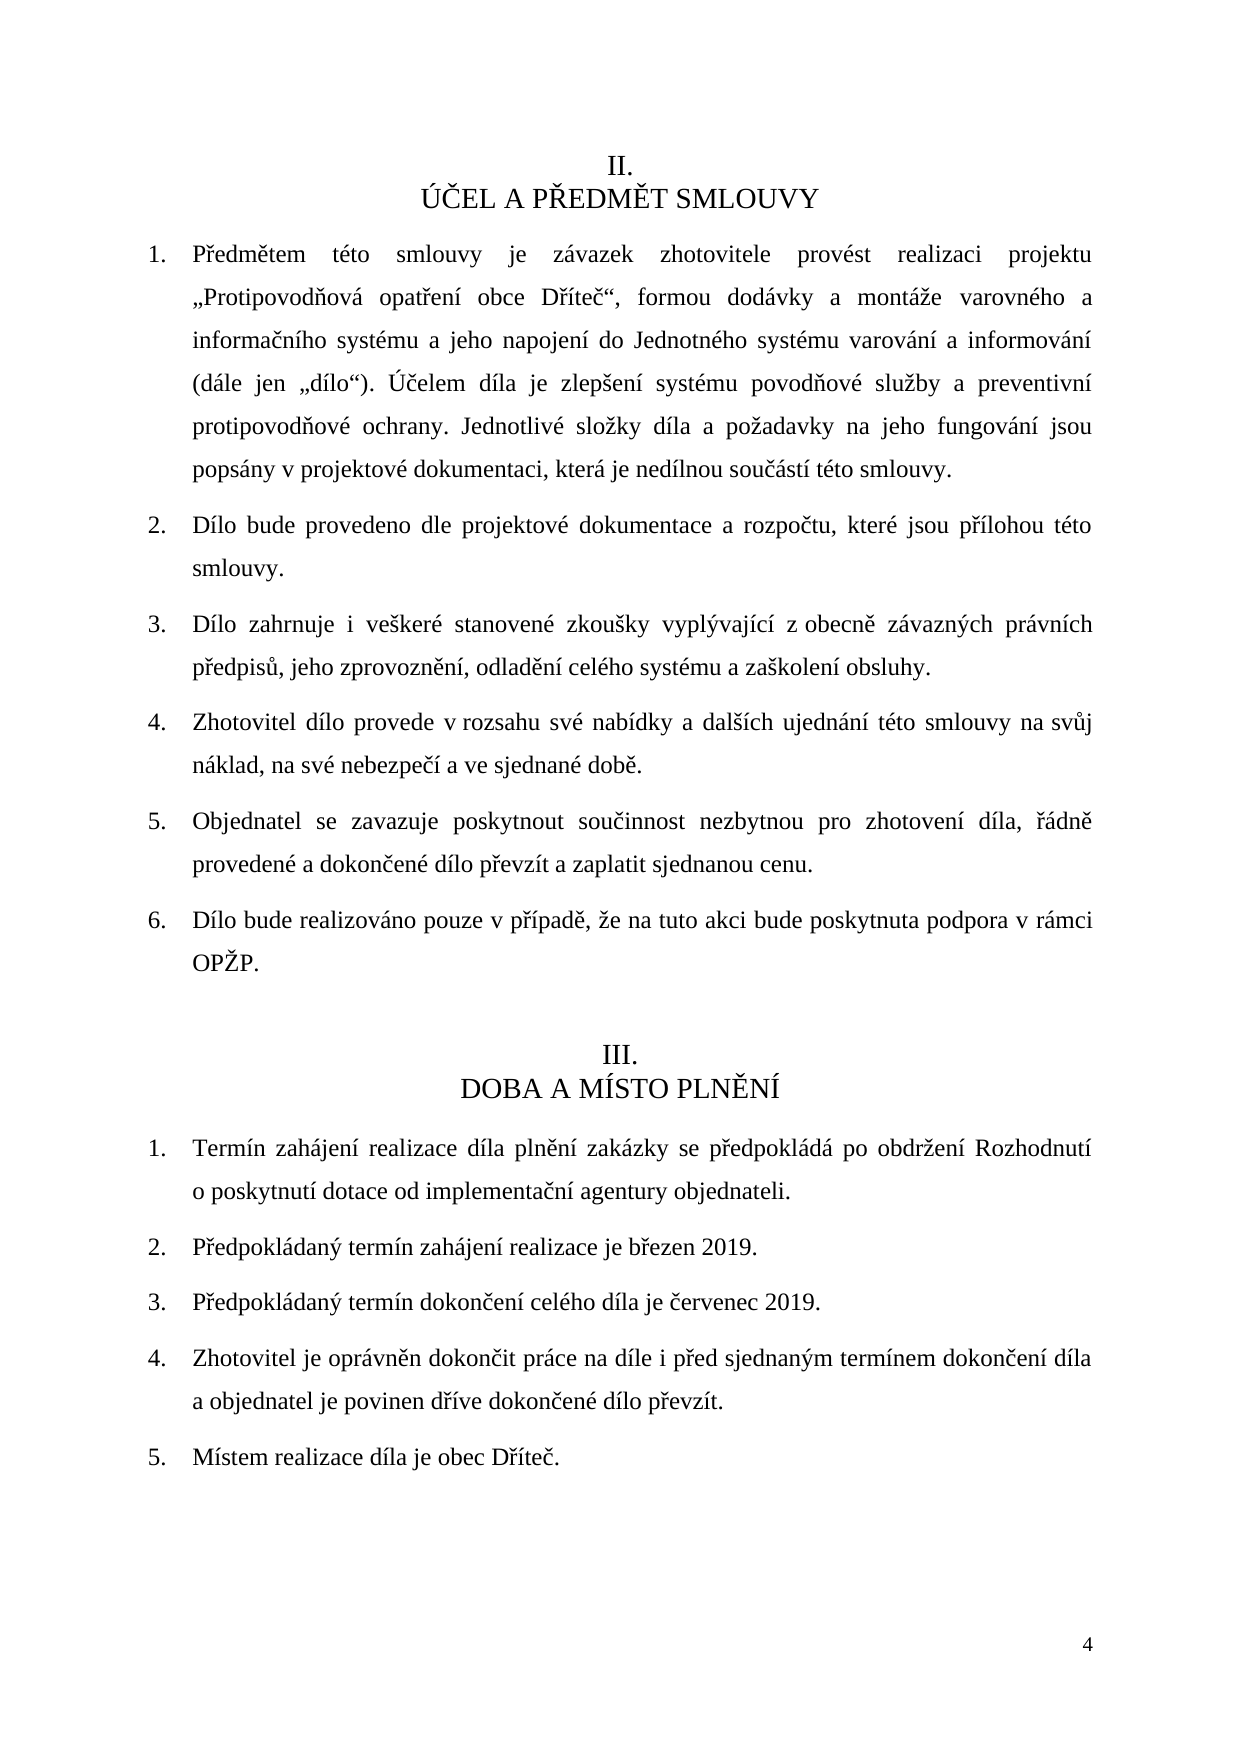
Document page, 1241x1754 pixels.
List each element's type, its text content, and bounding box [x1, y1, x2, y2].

text III. [147, 1037, 1093, 1071]
list Předmětem této smlouvy je závazek zhotovitele provést realizaci projektu „Protipovodňová opatření obce Dříteč“, formou dodávky a montáže varovného a informačního systému a jeho napojení do Jednotného systému varování a informování (dále jen „dílo“). Účelem díla je zlepšení systému povodňové služby a preventivní protipovodňové ochrany. Jednotlivé složky díla a požadavky na jeho fungování jsou popsány v projektové dokumentaci, která je nedílnou součástí této smlouvy. [148, 239, 1093, 483]
list Termín zahájení realizace díla plnění zakázky se předpokládá po obdržení Rozhodnutí o poskytnutí dotace od implementační agentury objednateli. [148, 1133, 1093, 1205]
list Dílo bude realizováno pouze v případě, že na tuto akci bude poskytnuta podpora v rámci OPŽP. [148, 905, 1093, 977]
text ÚČEL A PŘEDMĚT SMLOUVY [147, 181, 1093, 215]
list Předpokládaný termín dokončení celého díla je červenec 2019. [148, 1287, 1093, 1316]
list Předpokládaný termín zahájení realizace je březen 2019. [148, 1232, 1093, 1261]
list Dílo zahrnuje i veškeré stanovené zkoušky vyplývající z obecně závazných právních předpisů, jeho zprovoznění, odladění celého systému a zaškolení obsluhy. [148, 609, 1093, 681]
text II. [147, 148, 1093, 181]
list Dílo bude provedeno dle projektové dokumentace a rozpočtu, které jsou přílohou této smlouvy. [148, 510, 1093, 582]
list Zhotovitel je oprávněn dokončit práce na díle i před sjednaným termínem dokončení díla a objednatel je povinen dříve dokončené dílo převzít. [148, 1343, 1093, 1415]
list Místem realizace díla je obec Dříteč. [148, 1442, 1093, 1471]
list Objednatel se zavazuje poskytnout součinnost nezbytnou pro zhotovení díla, řádně provedené a dokončené dílo převzít a zaplatit sjednanou cenu. [148, 806, 1093, 878]
subtitle DOBA A MÍSTO PLNĚNÍ [147, 1071, 1093, 1104]
list Zhotovitel dílo provede v rozsahu své nabídky a dalších ujednání této smlouvy na svůj náklad, na své nebezpečí a ve sjednané době. [148, 707, 1093, 779]
